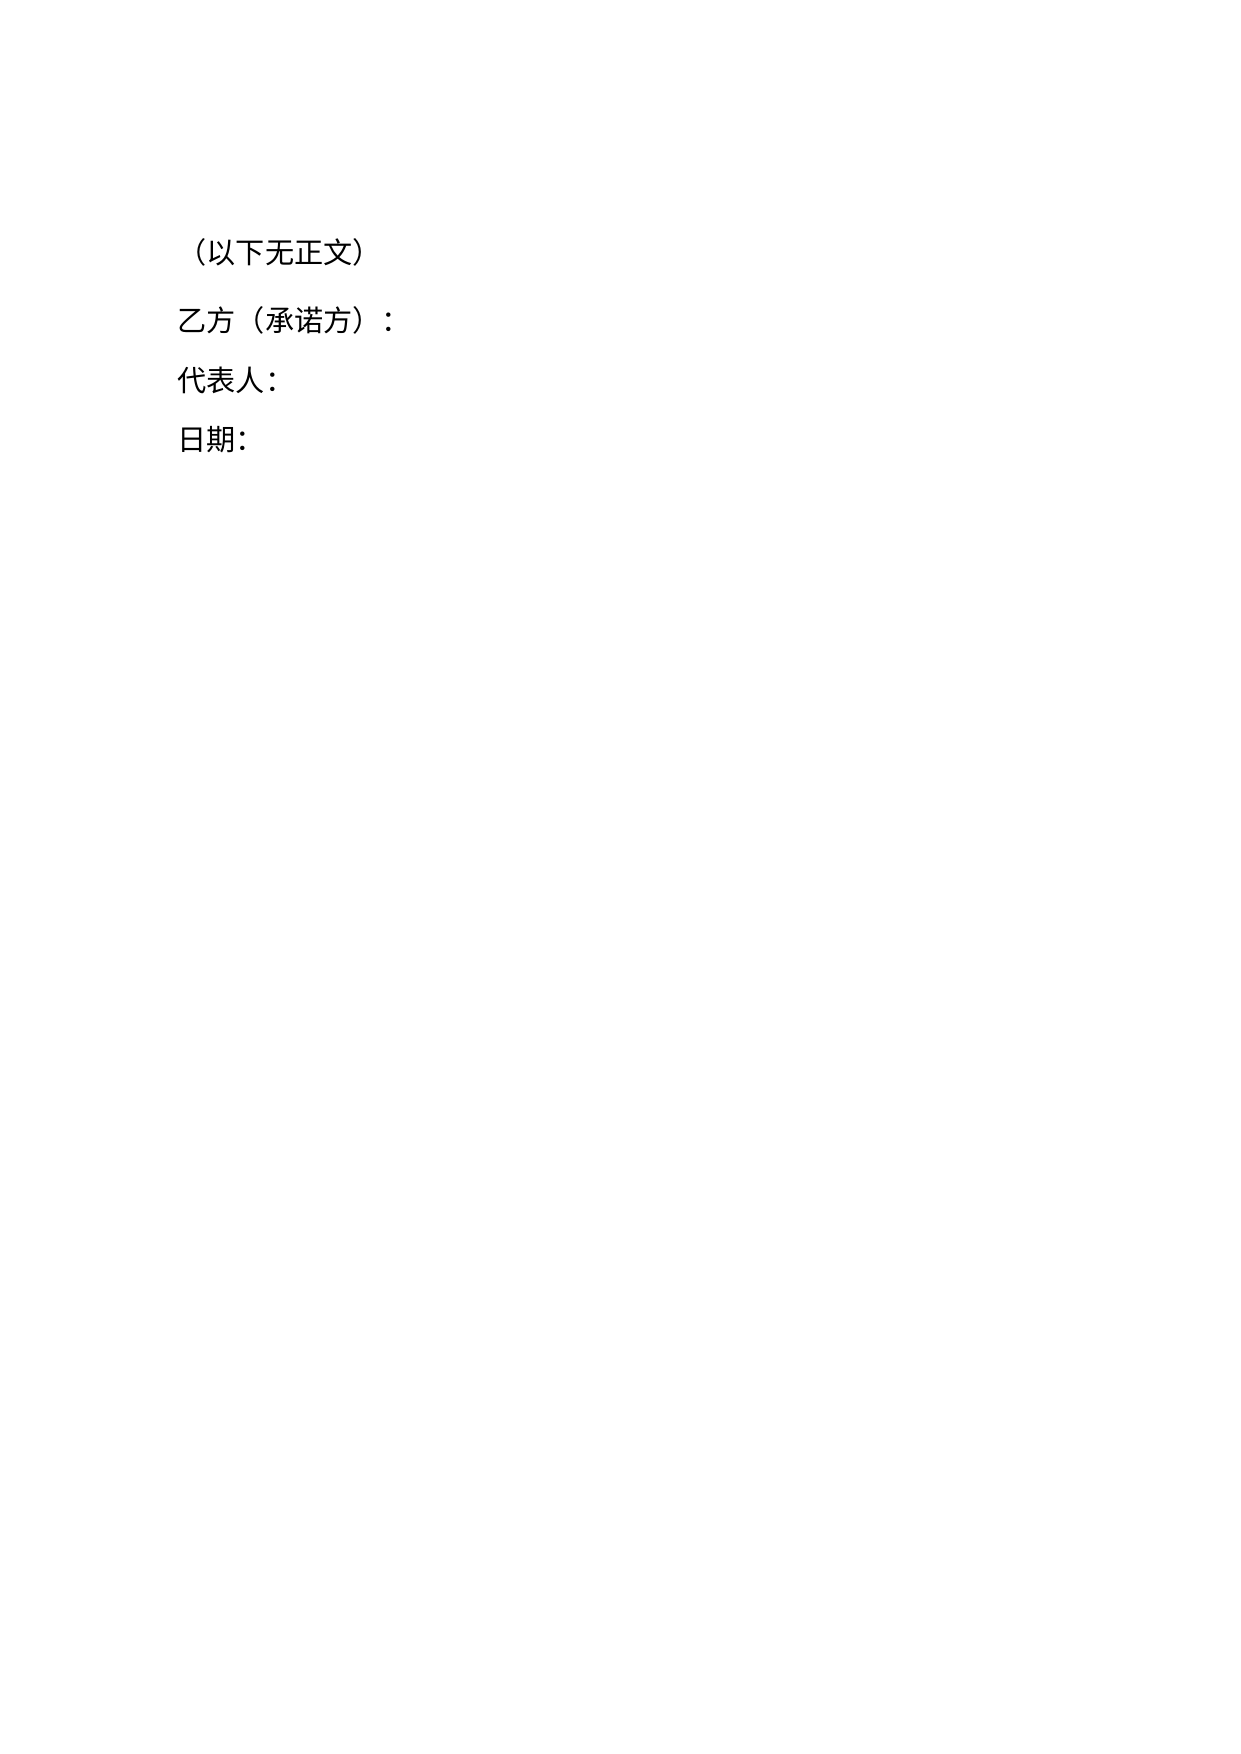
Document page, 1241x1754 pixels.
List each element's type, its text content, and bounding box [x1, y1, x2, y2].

text 代表人： [177, 357, 1063, 399]
text 日期： [177, 416, 1063, 459]
text （以下无正文） [177, 227, 1063, 273]
text 乙方（承诺方）： [177, 298, 1063, 340]
